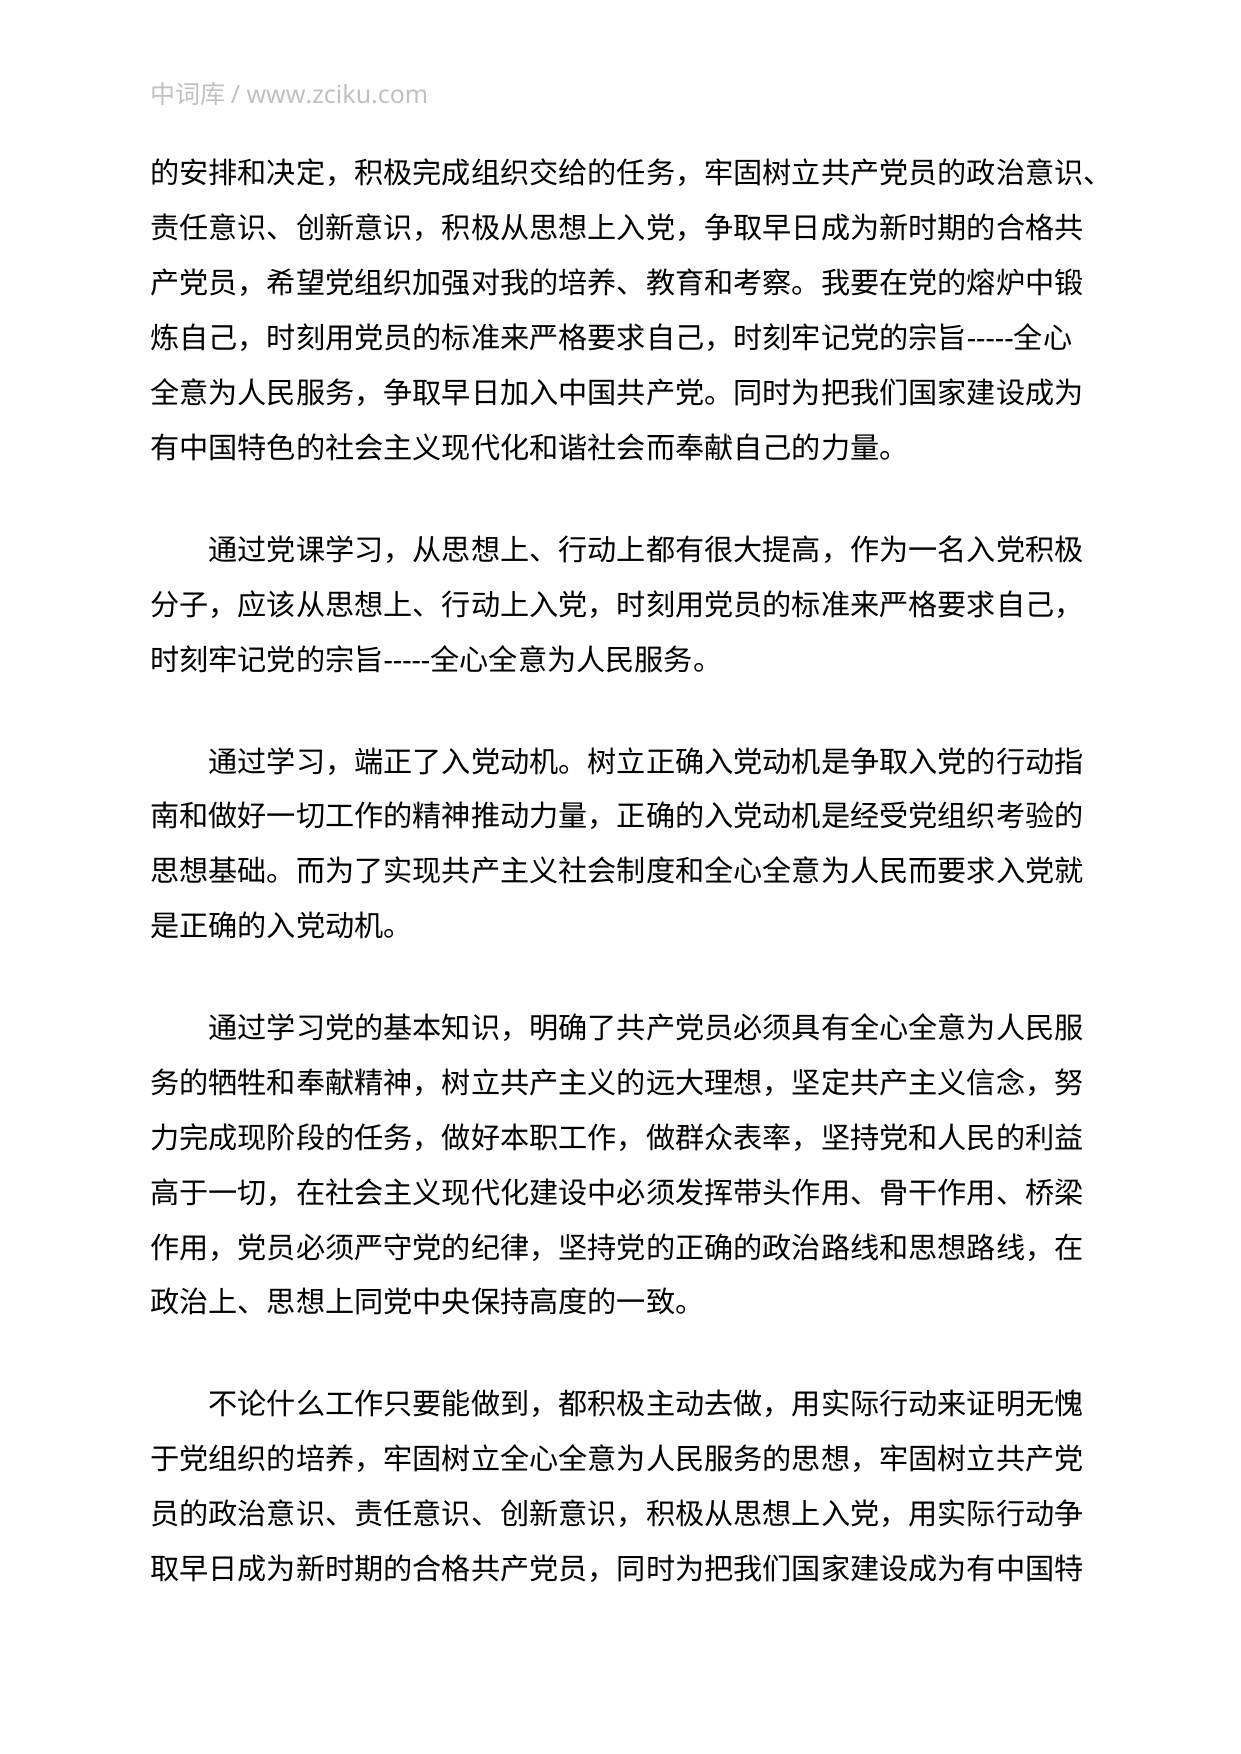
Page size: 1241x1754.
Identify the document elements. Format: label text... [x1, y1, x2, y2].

text 通过学习党的基本知识，明确了共产党员必须具有全心全意为人民服务的牺牲和奉献精神，树立共产主义的远大理想，坚定共产主义信念，努力完成现阶段的任务，做好本职工作，做群众表率，坚持党和人民的利益高于一切，在社会主义现代化建设中必须发挥带头作用、骨干作用、桥梁作用，党员必须严守党的纪律，坚持党的正确的政治路线和思想路线，在政治上、思想上同党中央保持高度的一致。 [150, 1004, 1090, 1321]
text 通过学习，端正了入党动机。树立正确入党动机是争取入党的行动指南和做好一切工作的精神推动力量，正确的入党动机是经受党组织考验的思想基础。而为了实现共产主义社会制度和全心全意为人民而要求入党就是正确的入党动机。 [150, 738, 1090, 945]
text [150, 1381, 1090, 1588]
text 通过党课学习，从思想上、行动上都有很大提高，作为一名入党积极分子，应该从思想上、行动上入党，时刻用党员的标准来严格要求自己，时刻牢记党的宗旨-----全心全意为人民服务。 [150, 526, 1090, 678]
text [150, 150, 1090, 467]
